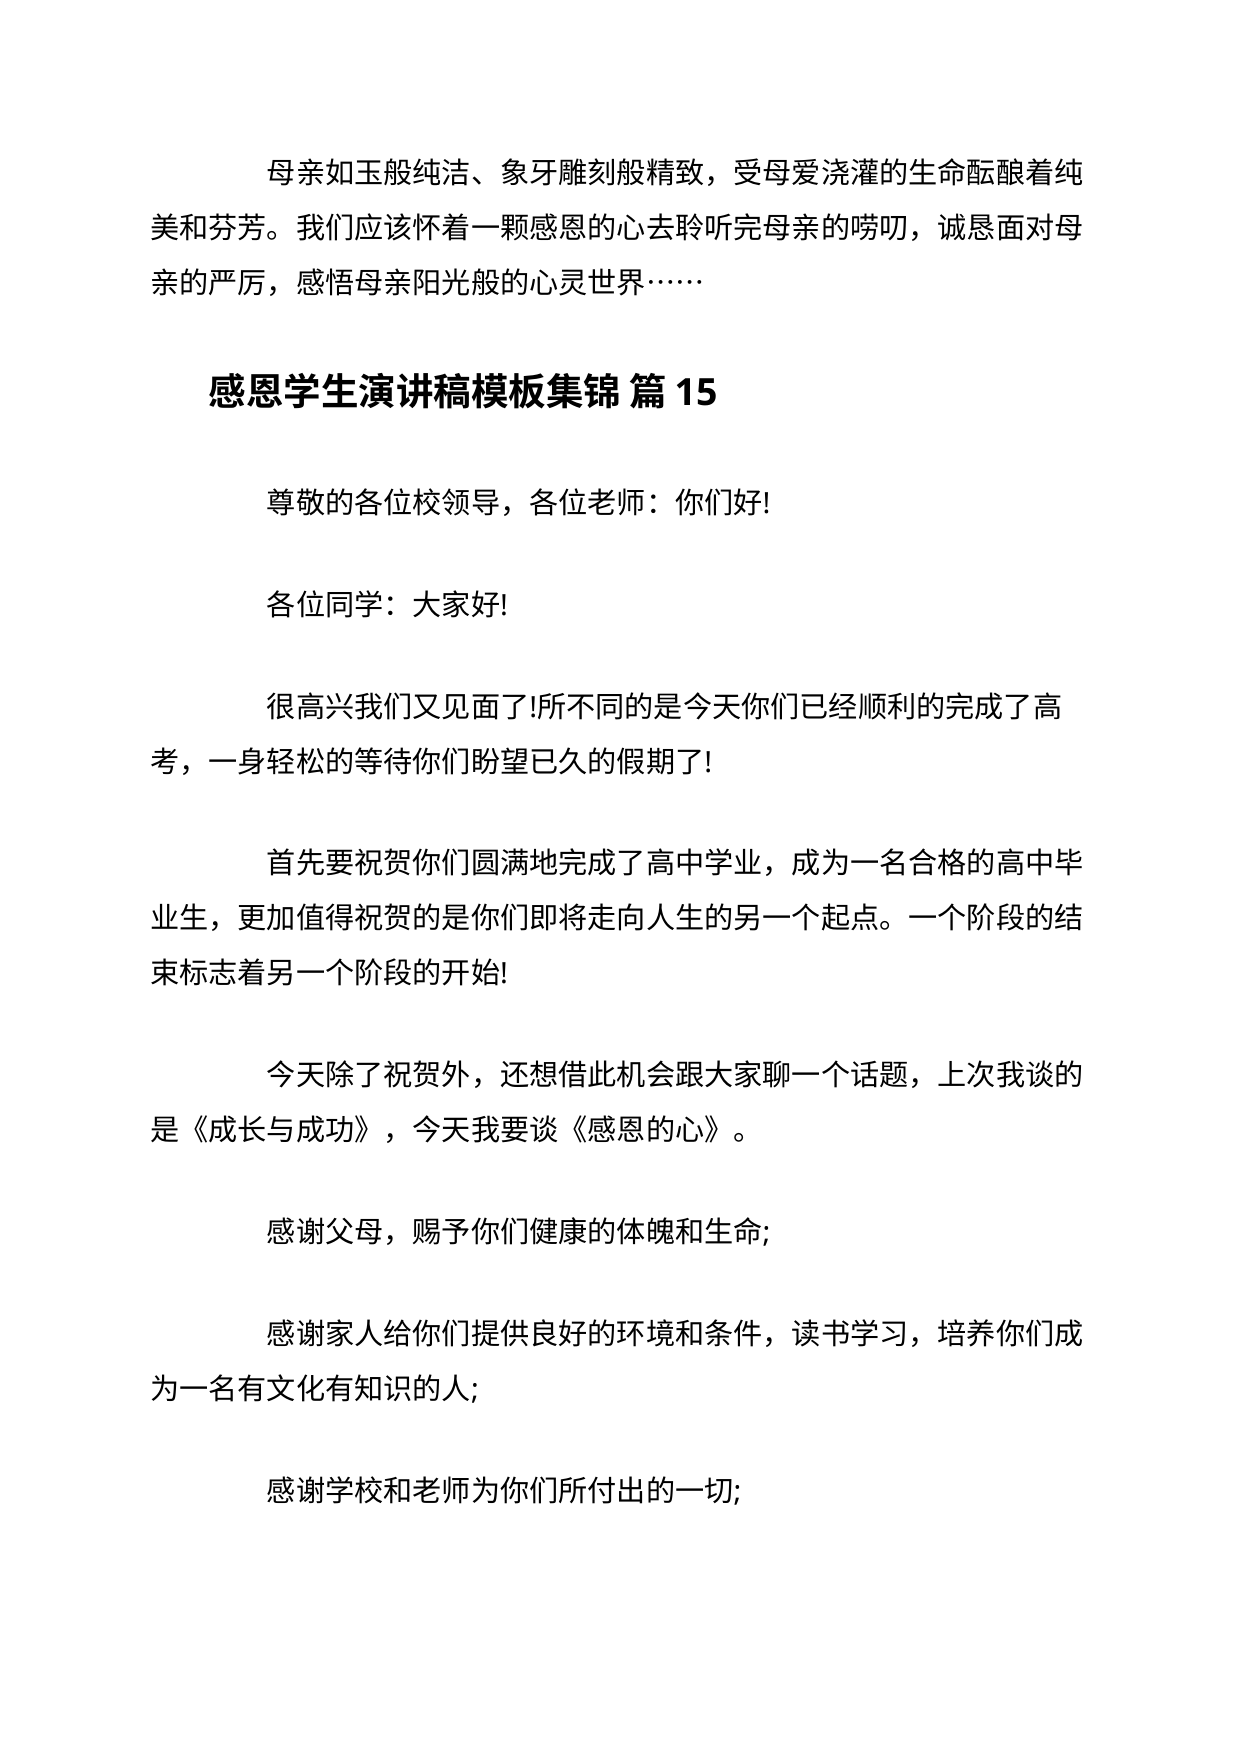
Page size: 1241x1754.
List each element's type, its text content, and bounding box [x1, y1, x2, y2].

text 感谢学校和老师为你们所付出的一切; [150, 1467, 1090, 1510]
text 母亲如玉般纯洁、象牙雕刻般精致，受母爱浇灌的生命酝酿着纯美和芬芳。我们应该怀着一颗感恩的心去聆听完母亲的唠叨，诚恳面对母亲的严厉，感悟母亲阳光般的心灵世界…… [150, 150, 1090, 302]
text 感谢家人给你们提供良好的环境和条件，读书学习，培养你们成为一名有文化有知识的人; [150, 1311, 1090, 1408]
text 很高兴我们又见面了!所不同的是今天你们已经顺利的完成了高考，一身轻松的等待你们盼望已久的假期了! [150, 683, 1090, 781]
text 感恩学生演讲稿模板集锦 篇15 [150, 362, 1090, 416]
text 尊敬的各位校领导，各位老师：你们好! [150, 479, 1090, 522]
text 感谢父母，赐予你们健康的体魄和生命; [150, 1208, 1090, 1251]
text 各位同学：大家好! [150, 581, 1090, 623]
text 今天除了祝贺外，还想借此机会跟大家聊一个话题，上次我谈的是《成长与成功》，今天我要谈《感恩的心》。 [150, 1052, 1090, 1149]
text 首先要祝贺你们圆满地完成了高中学业，成为一名合格的高中毕业生，更加值得祝贺的是你们即将走向人生的另一个起点。一个阶段的结束标志着另一个阶段的开始! [150, 840, 1090, 992]
